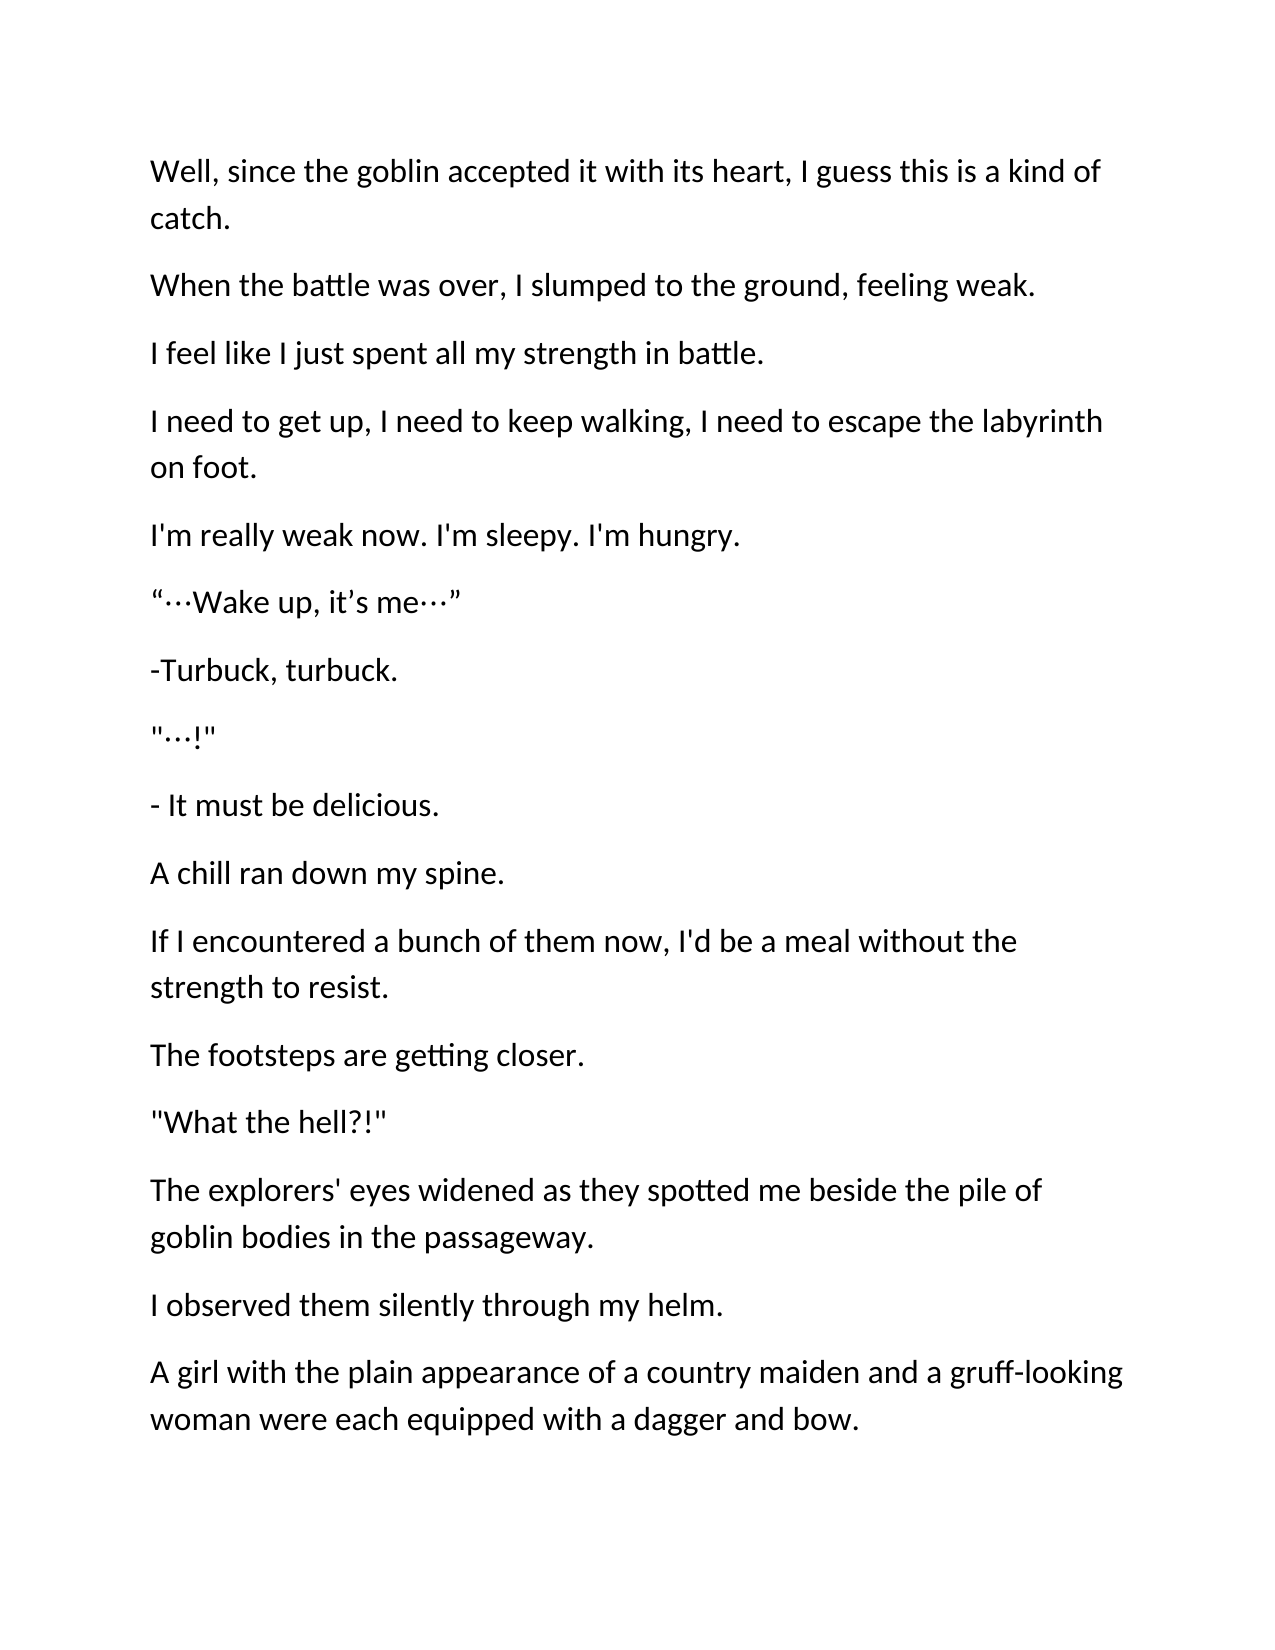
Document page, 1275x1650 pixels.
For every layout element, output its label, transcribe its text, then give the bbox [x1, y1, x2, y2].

text When the battle was over, I slumped to the ground, feeling weak. [150, 264, 1125, 305]
text A girl with the plain appearance of a country maiden and a gruff-looking woman were each equipped with a dagger and bow. [150, 1351, 1125, 1439]
text The explorers' eyes widened as they spotted me beside the pile of goblin bodies in the passageway. [150, 1169, 1125, 1257]
text I feel like I just spent all my strength in battle. [150, 332, 1125, 373]
text A chill ran down my spine. [150, 852, 1125, 893]
text -Turbuck, turbuck. [150, 649, 1125, 690]
text - It must be delicious. [150, 784, 1125, 825]
text I observed them silently through my helm. [150, 1283, 1125, 1324]
text I need to get up, I need to keep walking, I need to escape the labyrinth on foot. [150, 399, 1125, 487]
text I'm really weak now. I'm sleepy. I'm hungry. [150, 514, 1125, 555]
text "What the hell?!" [150, 1102, 1125, 1142]
text The footsteps are getting closer. [150, 1034, 1125, 1075]
text “⋯Wake ​​up, it’s me⋯” [150, 582, 1125, 622]
text "⋯!" [150, 717, 1125, 757]
text If I encountered a bunch of them now, I'd be a meal without the strength to resist. [150, 919, 1125, 1007]
text Well, since the goblin accepted it with its heart, I guess this is a kind of catch. [150, 150, 1125, 237]
